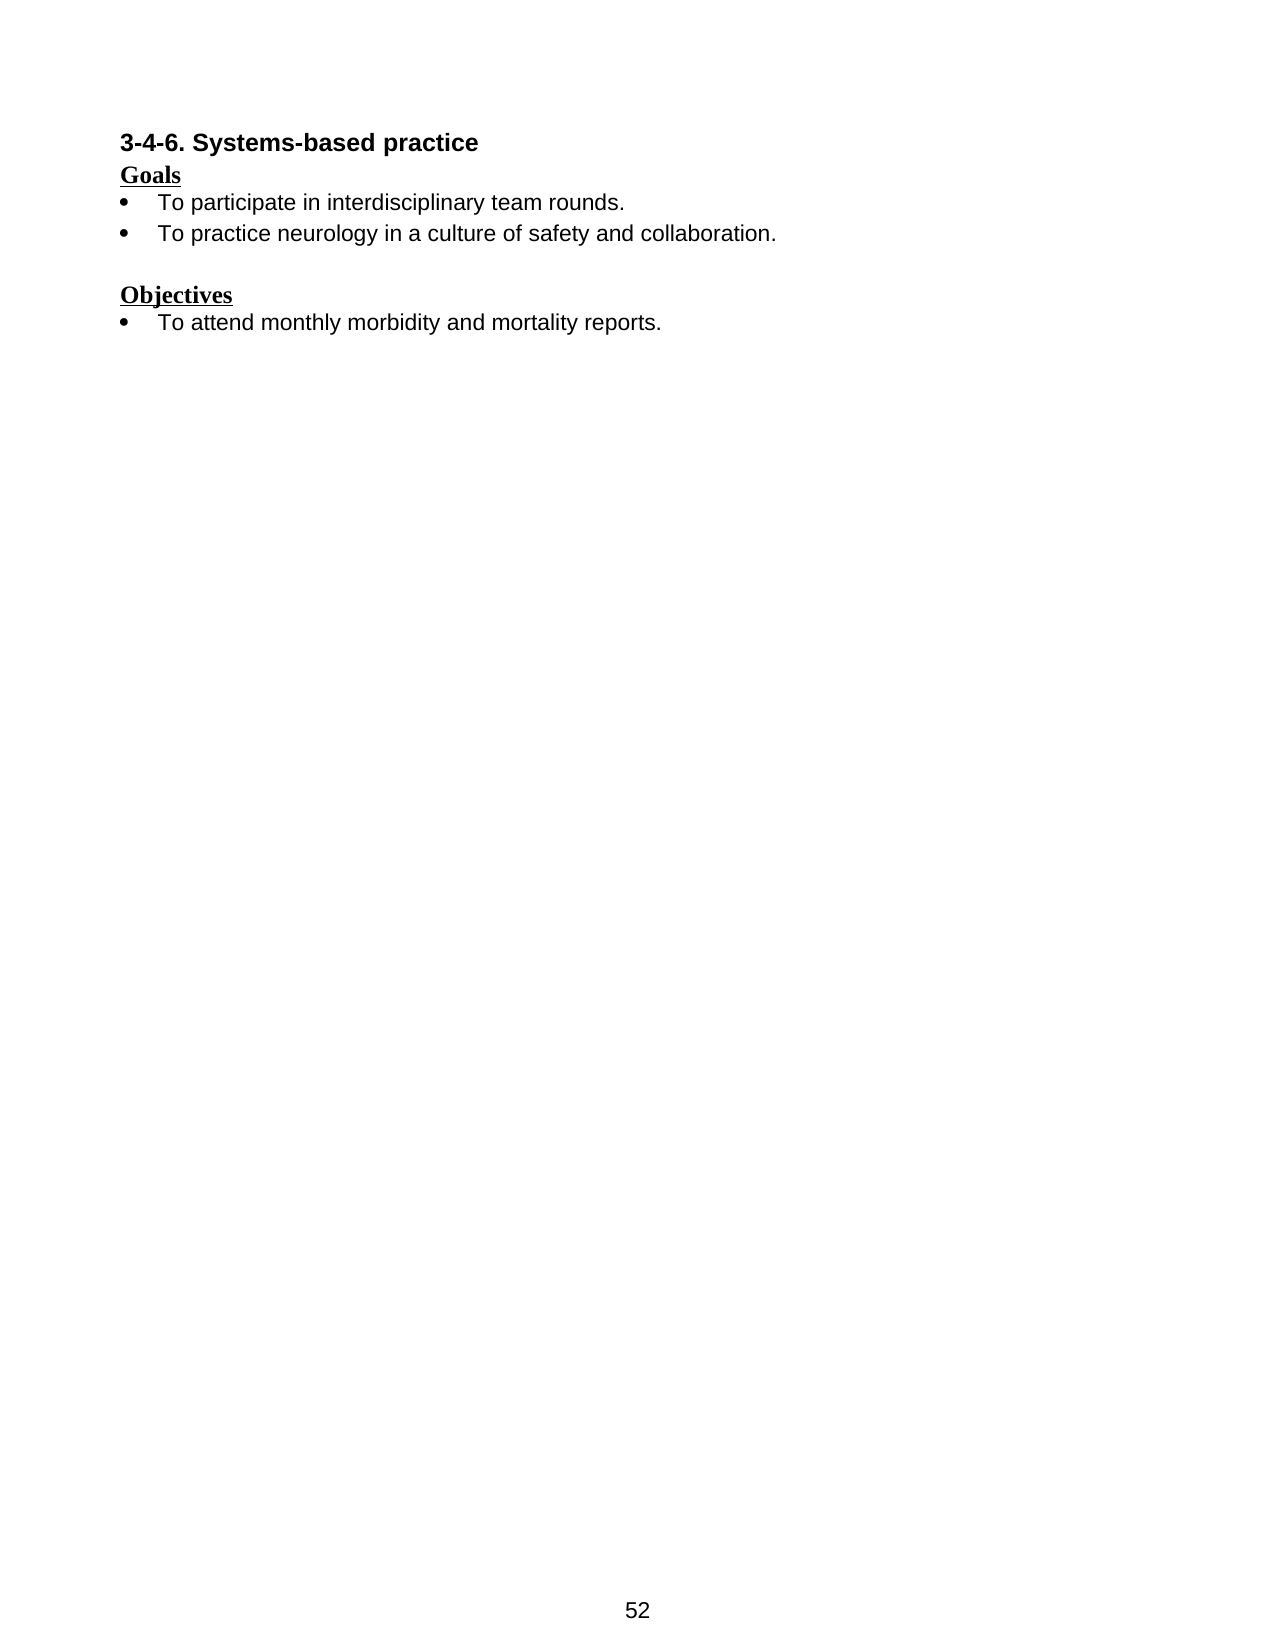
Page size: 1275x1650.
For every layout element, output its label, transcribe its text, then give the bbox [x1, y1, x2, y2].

text Objectives [120, 280, 1202, 309]
list To attend monthly morbidity and mortality reports. [120, 309, 1200, 335]
subtitle 3-4-6. Systems-based practice [120, 127, 1200, 156]
list To participate in interdisciplinary team rounds. [120, 189, 1202, 216]
list To practice neurology in a culture of safety and collaboration. [120, 219, 1202, 246]
text Goals [120, 161, 1202, 189]
